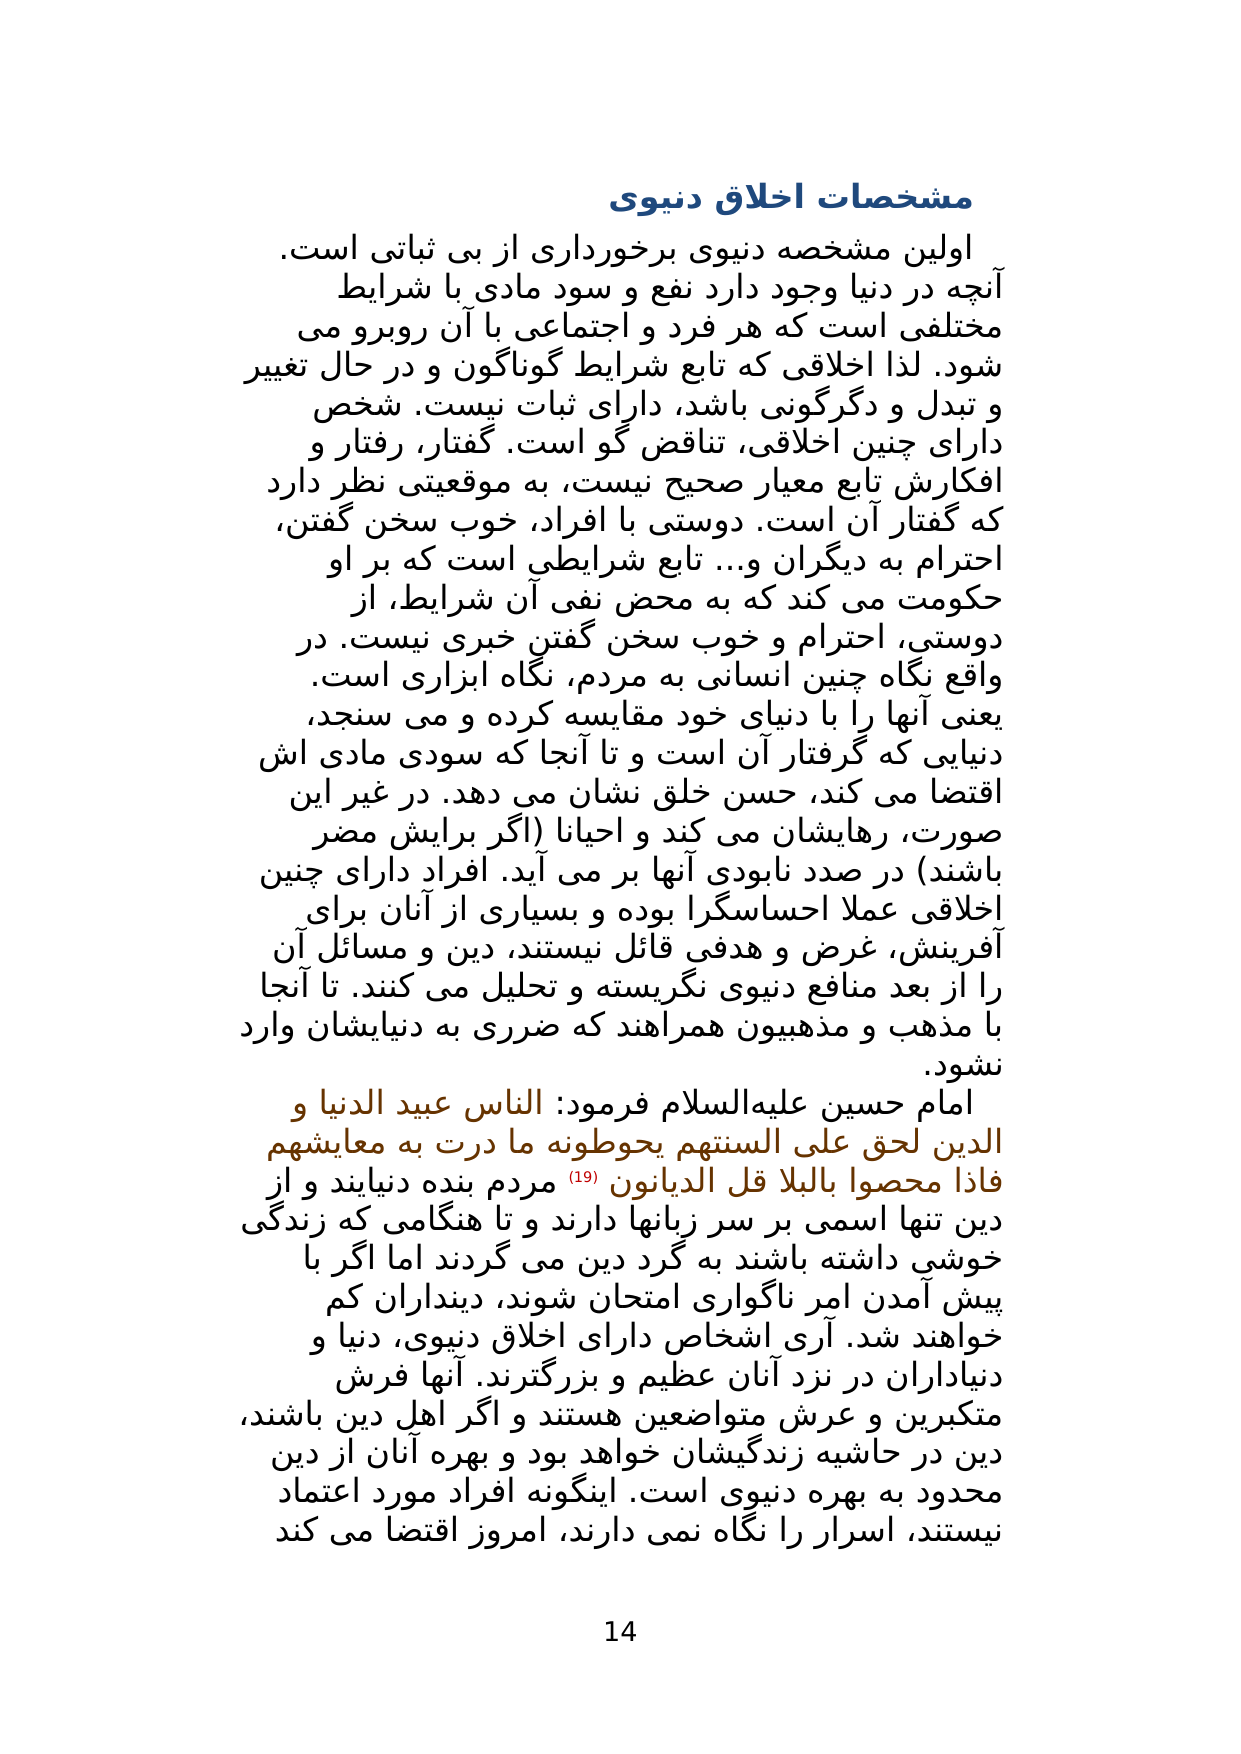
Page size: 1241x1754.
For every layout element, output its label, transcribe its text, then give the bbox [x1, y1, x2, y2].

subtitle مشخصات اخلاق دنيوى [236, 177, 1004, 216]
text اولين مشخصه دنيوى برخوردارى از بى ثباتى است. آنچه در دنيا وجود دارد نفع و سود مادى با شرايط مختلفى است كه هر فرد و اجتماعى با آن روبرو مى شود. لذا اخلاقى كه تابع شرايط گوناگون و در حال تغيير و تبدل و دگرگونى باشد، داراى ثبات نيست. شخص داراى چنين اخلاقى، تناقض گو است. گفتار، رفتار و افكارش تابع معيار صحيح نيست، به موقعيتى نظر دارد كه گفتار آن است. دوستى با افراد، خوب سخن گفتن، احترام به ديگران و... تابع شرايطى است كه بر او حكومت مى كند كه به محض نفى آن شرايط، از دوستى، احترام و خوب سخن گفتن خبرى نيست. در واقع نگاه چنين انسانى به مردم، نگاه ابزارى است. يعنى آنها را با دنياى خود مقايسه كرده و مى سنجد، دنيايى كه گرفتار آن است و تا آنجا كه سودى مادى اش اقتضا مى كند، حسن خلق نشان مى دهد. در غير اين صورت، رهايشان مى كند و احيانا (اگر برايش مضر باشند) در صدد نابودى آنها بر مى آيد. افراد داراى چنين اخلاقى عملا احساسگرا بوده و بسيارى از آنان براى آفرينش، غرض و هدفى قائل نيستند، دين و مسائل آن را از بعد منافع دنيوى نگريسته و تحليل مى كنند. تا آنجا با مذهب و مذهبيون همراهند كه ضررى به دنيايشان وارد نشود. [236, 228, 1004, 1083]
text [236, 1083, 1004, 1549]
